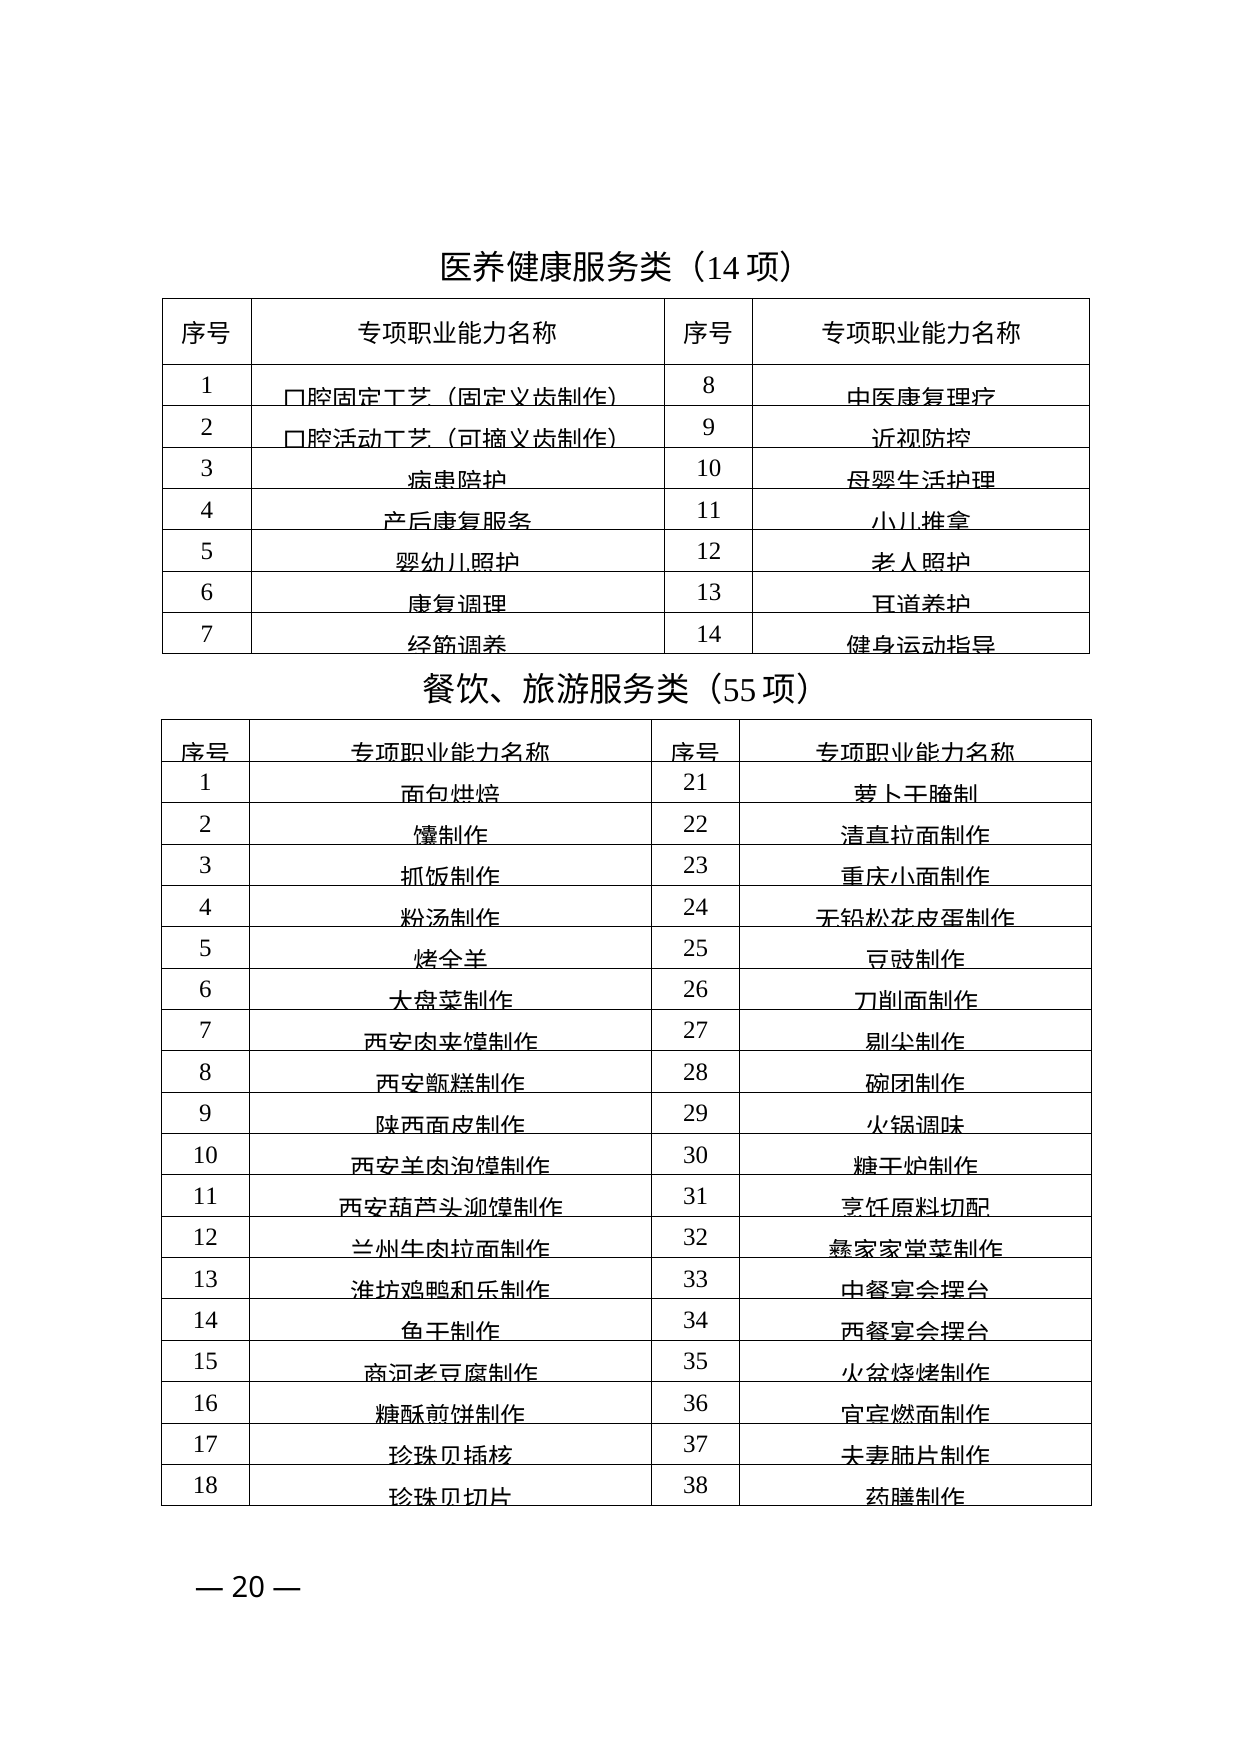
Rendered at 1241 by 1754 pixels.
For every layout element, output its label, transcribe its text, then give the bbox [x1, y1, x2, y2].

table_cell 10 [162, 1134, 249, 1174]
table_cell 母婴生活护理 [753, 448, 1089, 488]
table_header 序号 [162, 720, 249, 761]
table_cell 2 [163, 406, 251, 447]
table_cell 粉汤制作 [250, 886, 651, 926]
table_cell 商河老豆腐制作 [250, 1341, 651, 1381]
table_cell 16 [162, 1382, 249, 1422]
table_header 专项职业能力名称 [252, 299, 664, 364]
table_cell 鱼干制作 [250, 1299, 651, 1340]
table_cell 耳道养护 [753, 572, 1089, 612]
table_cell 病患陪护 [252, 448, 664, 488]
table_cell 药膳制作 [740, 1465, 1091, 1505]
table_cell 11 [162, 1175, 249, 1216]
table_cell 8 [665, 365, 752, 405]
table_cell 夫妻肺片制作 [740, 1424, 1091, 1464]
table_cell 14 [665, 613, 752, 653]
table_cell 22 [652, 803, 739, 843]
table_cell 8 [162, 1051, 249, 1092]
table_cell 11 [665, 489, 752, 529]
table_cell 彝家家常菜制作 [740, 1217, 1091, 1257]
table_cell 兰州牛肉拉面制作 [250, 1217, 651, 1257]
table_cell 21 [652, 762, 739, 802]
table_cell 4 [163, 489, 251, 529]
table_cell 健身运动指导 [753, 613, 1089, 653]
table_cell 36 [652, 1382, 739, 1422]
table_cell 经筋调养 [252, 613, 664, 653]
table_cell 碗团制作 [740, 1051, 1091, 1092]
table_cell 近视防控 [753, 406, 1089, 447]
table_cell 13 [162, 1258, 249, 1298]
table_cell 无铅松花皮蛋制作 [740, 886, 1091, 926]
table_cell 31 [652, 1175, 739, 1216]
table_cell 23 [652, 845, 739, 885]
table_cell 7 [163, 613, 251, 653]
table_cell 7 [162, 1010, 249, 1050]
table_cell 产后康复服务 [252, 489, 664, 529]
table_cell 26 [652, 969, 739, 1009]
table_header 专项职业能力名称 [250, 720, 651, 761]
table_cell 老人照护 [753, 530, 1089, 571]
table_cell 3 [162, 845, 249, 885]
table_cell 烹饪原料切配 [740, 1175, 1091, 1216]
table_cell 重庆小面制作 [740, 845, 1091, 885]
table_cell 西安甑糕制作 [250, 1051, 651, 1092]
table_cell 萝卜干腌制 [740, 762, 1091, 802]
table_cell 西安葫芦头泖馍制作 [250, 1175, 651, 1216]
table_cell 抓饭制作 [250, 845, 651, 885]
table_header 序号 [665, 299, 752, 364]
table_cell 6 [163, 572, 251, 612]
table_cell 火锅调味 [740, 1093, 1091, 1133]
table_cell 28 [652, 1051, 739, 1092]
table_cell 糖酥煎饼制作 [250, 1382, 651, 1422]
table_cell 剔尖制作 [740, 1010, 1091, 1050]
table_cell 14 [162, 1299, 249, 1340]
table_cell 陕西面皮制作 [250, 1093, 651, 1133]
table_cell 32 [652, 1217, 739, 1257]
table_cell 豆豉制作 [740, 927, 1091, 967]
table_cell 清真拉面制作 [740, 803, 1091, 843]
table_cell 6 [162, 969, 249, 1009]
table_cell 29 [652, 1093, 739, 1133]
table_cell 糖干炉制作 [740, 1134, 1091, 1174]
table_header 专项职业能力名称 [740, 720, 1091, 761]
table_cell 西安羊肉泡馍制作 [250, 1134, 651, 1174]
table_cell 火盆烧烤制作 [740, 1341, 1091, 1381]
table_cell 西餐宴会摆台 [740, 1299, 1091, 1340]
table_header 序号 [163, 299, 251, 364]
table_cell 5 [163, 530, 251, 571]
table_cell 12 [162, 1217, 249, 1257]
table_cell 馕制作 [250, 803, 651, 843]
table_cell 4 [162, 886, 249, 926]
table_cell 淮坊鸡鸭和乐制作 [250, 1258, 651, 1298]
table_cell 25 [652, 927, 739, 967]
table_cell 面包烘焙 [250, 762, 651, 802]
table_cell 15 [162, 1341, 249, 1381]
table_cell 18 [162, 1465, 249, 1505]
table_cell 24 [652, 886, 739, 926]
table_cell 口腔活动工艺（可摘义齿制作） [252, 406, 664, 447]
table_cell 9 [162, 1093, 249, 1133]
table_cell 27 [652, 1010, 739, 1050]
table_cell 小儿推拿 [753, 489, 1089, 529]
table_cell 12 [665, 530, 752, 571]
table_cell 10 [665, 448, 752, 488]
table_cell 珍珠贝插核 [250, 1424, 651, 1464]
table_cell 烤全羊 [250, 927, 651, 967]
table_cell 1 [163, 365, 251, 405]
table_cell 宜宾燃面制作 [740, 1382, 1091, 1422]
table_cell 1 [162, 762, 249, 802]
table_cell 9 [665, 406, 752, 447]
table_cell 中餐宴会摆台 [740, 1258, 1091, 1298]
table_cell 38 [652, 1465, 739, 1505]
table_cell 婴幼儿照护 [252, 530, 664, 571]
table_cell 刀削面制作 [740, 969, 1091, 1009]
table_cell 37 [652, 1424, 739, 1464]
text 医养健康服务类（14项） [165, 233, 1087, 298]
table_cell 3 [163, 448, 251, 488]
table_cell 35 [652, 1341, 739, 1381]
table_cell 康复调理 [252, 572, 664, 612]
table_cell 珍珠贝切片 [250, 1465, 651, 1505]
text 餐饮、旅游服务类（55项） [165, 654, 1087, 719]
table_cell 5 [162, 927, 249, 967]
table_header 序号 [652, 720, 739, 761]
table_cell 30 [652, 1134, 739, 1174]
table_cell 13 [665, 572, 752, 612]
table_cell 33 [652, 1258, 739, 1298]
table_cell 2 [162, 803, 249, 843]
table_cell 中医康复理疗 [753, 365, 1089, 405]
table_header 专项职业能力名称 [753, 299, 1089, 364]
table_cell 17 [162, 1424, 249, 1464]
table_cell 大盘菜制作 [250, 969, 651, 1009]
table_cell 西安肉夹馍制作 [250, 1010, 651, 1050]
table_cell 口腔固定工艺（固定义齿制作） [252, 365, 664, 405]
table_cell 34 [652, 1299, 739, 1340]
